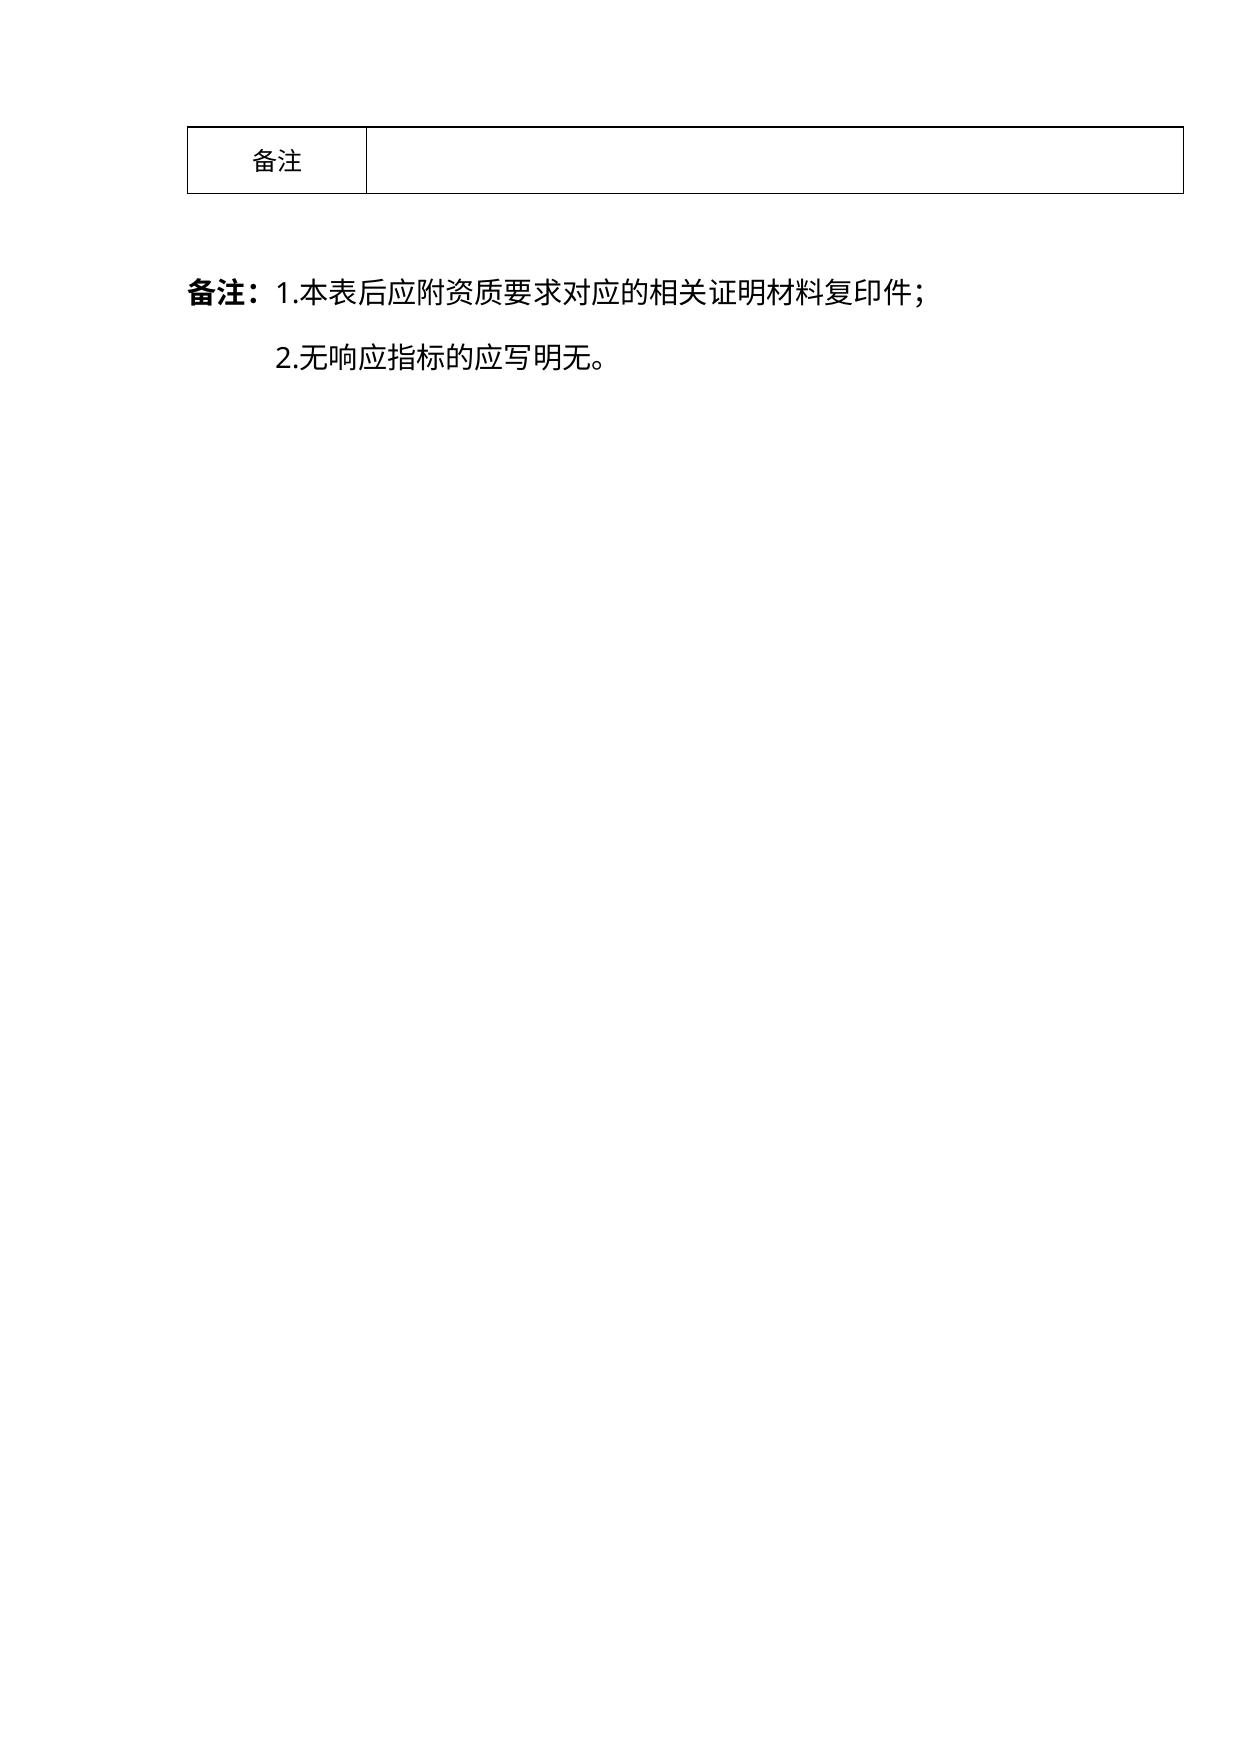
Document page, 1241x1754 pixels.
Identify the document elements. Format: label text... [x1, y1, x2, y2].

text 2.无响应指标的应写明无。 [187, 323, 1053, 388]
text 备注：1.本表后应附资质要求对应的相关证明材料复印件； [187, 258, 1053, 323]
table_cell [367, 128, 1183, 192]
table_cell 备注 [188, 128, 366, 192]
